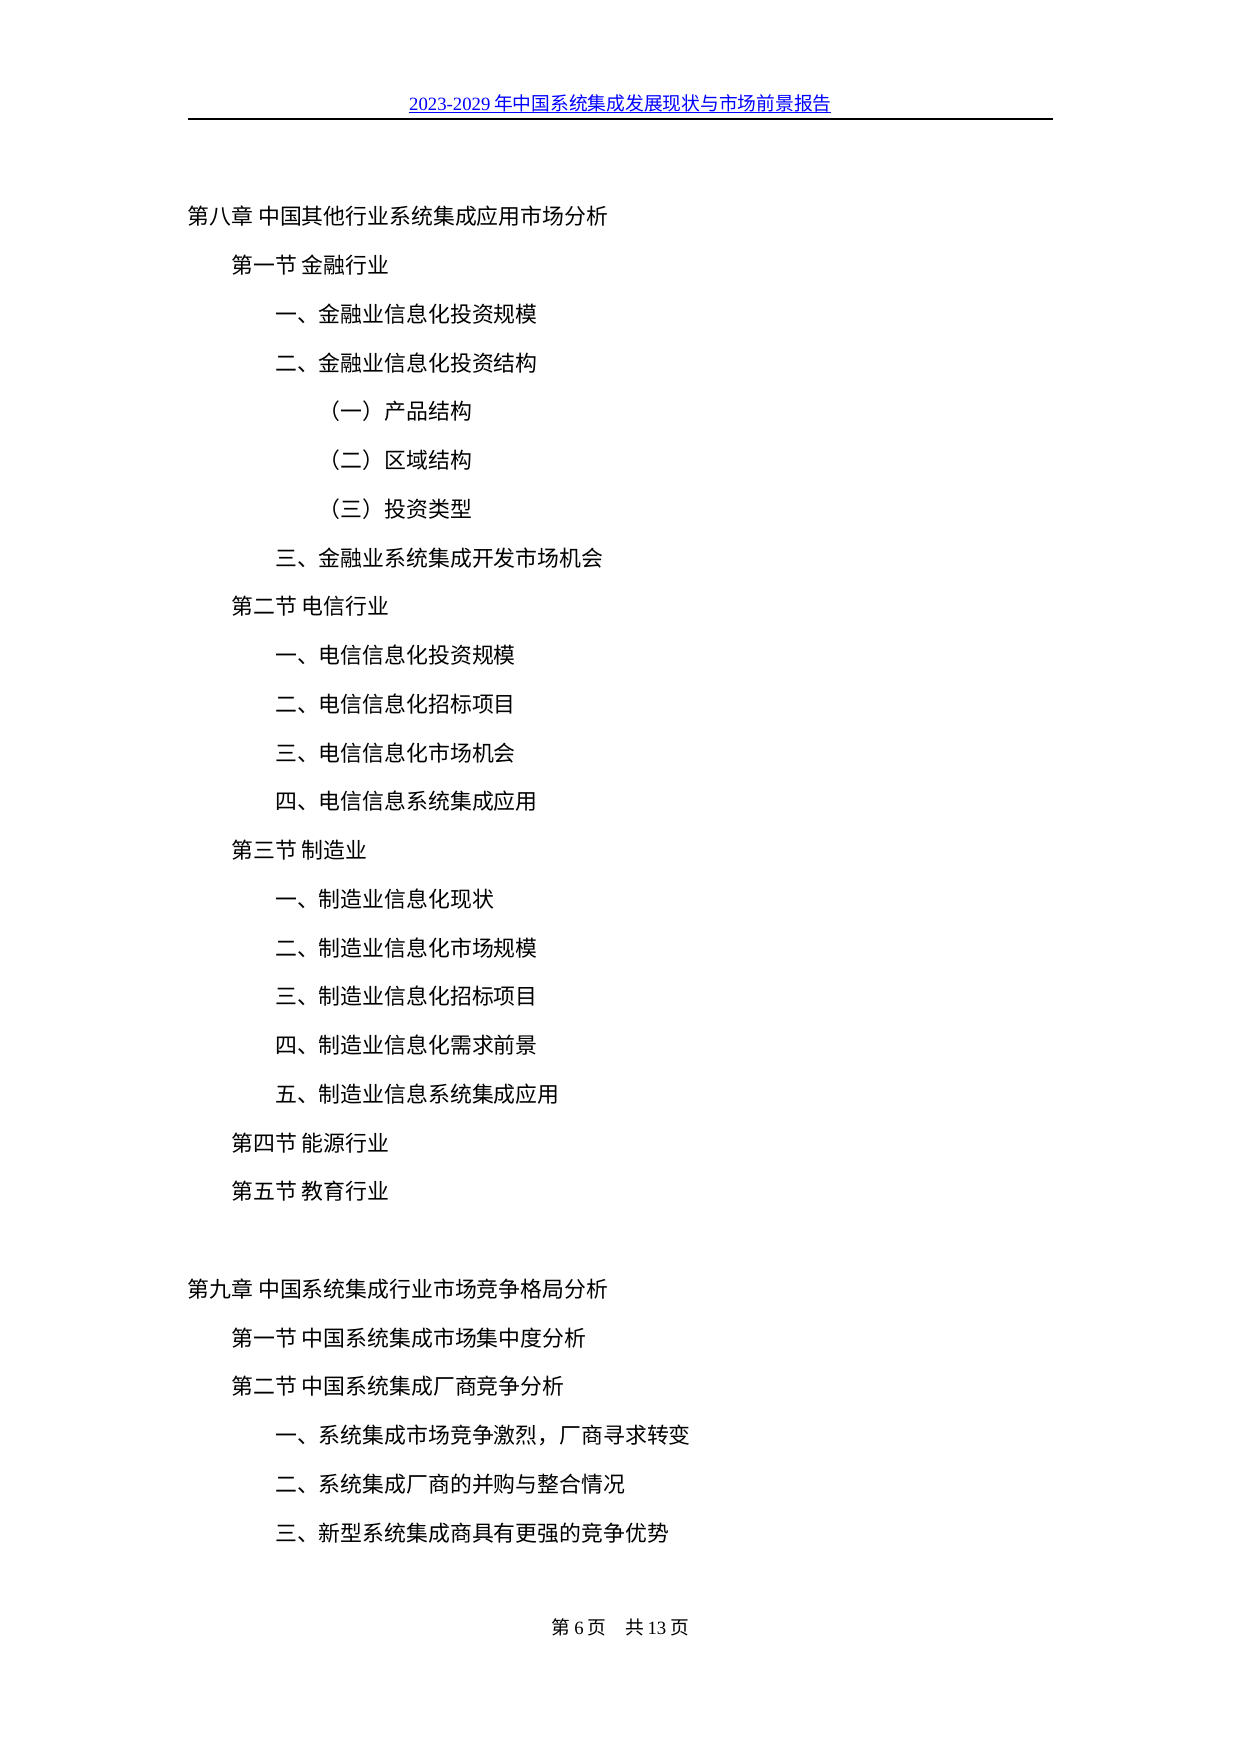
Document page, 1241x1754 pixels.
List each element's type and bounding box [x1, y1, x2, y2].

text [187, 150, 1053, 1548]
